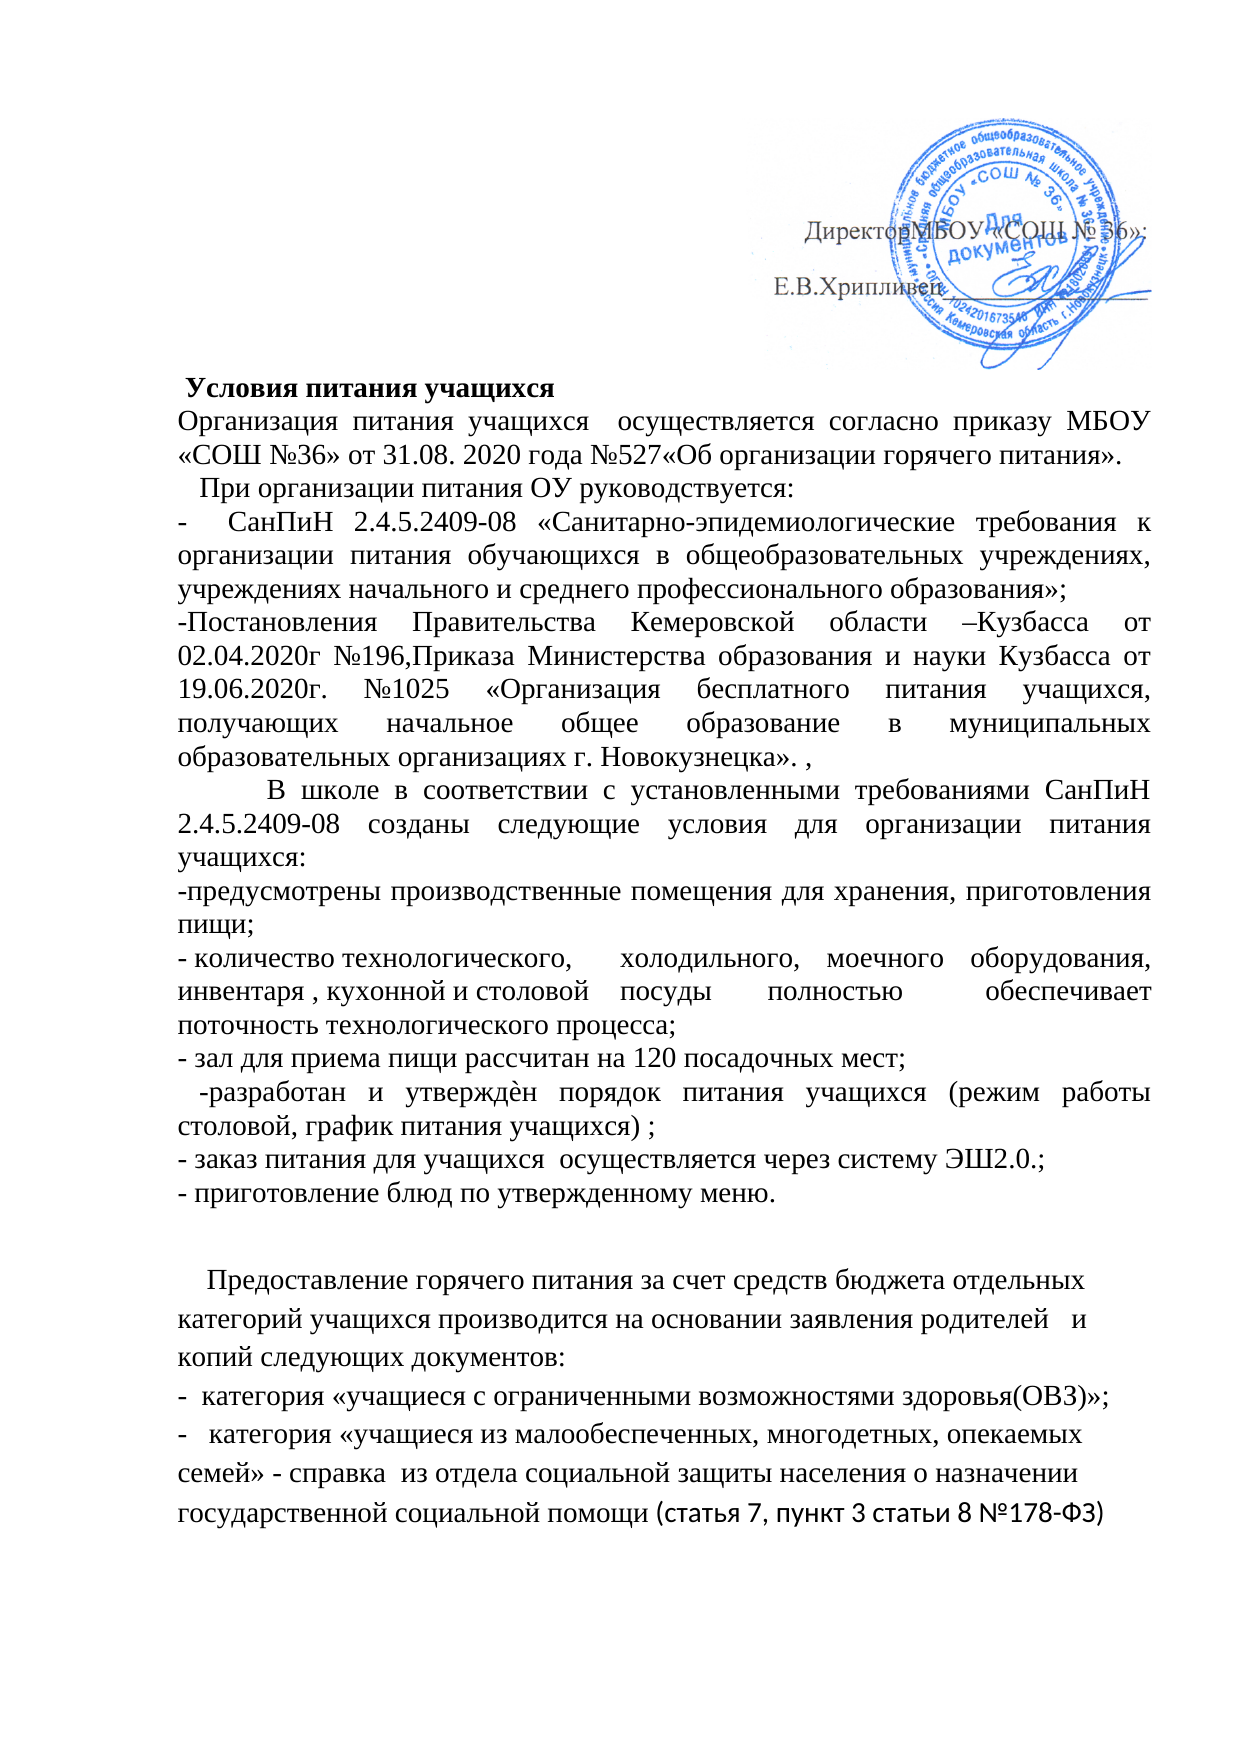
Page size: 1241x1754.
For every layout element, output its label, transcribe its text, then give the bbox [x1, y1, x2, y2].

text Условия питания учащихся [177, 370, 1152, 403]
text В школе в соответствии с установленными требованиями СанПиН 2.4.5.2409-08 созданы следующие условия для организации питания учащихся: [177, 772, 1152, 873]
text -Постановления Правительства Кемеровской области –Кузбасса от 02.04.2020г №196,Приказа Министерства образования и науки Кузбасса от 19.06.2020г. №1025 «Организация бесплатного питания учащихся, получающих начальное общее образование в муниципальных образовательных организациях г. Новокузнецка». , [177, 604, 1152, 772]
picture [742, 118, 1152, 370]
text - СанПиН 2.4.5.2409-08 «Санитарно-эпидемиологические требования к организации питания обучающихся в общеобразовательных учреждениях, учреждениях начального и среднего профессионального образования»; [177, 504, 1152, 604]
text При организации питания ОУ руководствуется: [177, 470, 1152, 504]
text - количество технологического, холодильного, моечного оборудования, инвентаря , кухонной и столовой посуды полностью обеспечивает поточность технологического процесса; [177, 940, 1152, 1041]
text -предусмотрены производственные помещения для хранения, приготовления пищи; [177, 873, 1152, 940]
text Предоставление горячего питания за счет средств бюджета отдельных категорий учащихся производится на основании заявления родителей и копий следующих документов: - категория «учащиеся с ограниченными возможностями здоровья(ОВЗ)»; - категория «учащиеся из малообеспеченных, многодетных, опекаемых семей» - справка из отдела социальной защиты населения о назначении государственной социальной помощи (статья 7, пункт 3 статьи 8 №178-ФЗ) [177, 1262, 1152, 1529]
text -разработан и утверждѐн порядок питания учащихся (режим работы столовой, график питания учащихся) ; [177, 1074, 1152, 1141]
text - заказ питания для учащихся осуществляется через систему ЭШ2.0.; [177, 1141, 1152, 1175]
text Организация питания учащихся осуществляется согласно приказу МБОУ «СОШ №36» от 31.08. 2020 года №527«Об организации горячего питания». [177, 403, 1152, 470]
text - зал для приема пищи рассчитан на 120 посадочных мест; [177, 1041, 1152, 1074]
text - приготовление блюд по утвержденному меню. [177, 1175, 1152, 1208]
